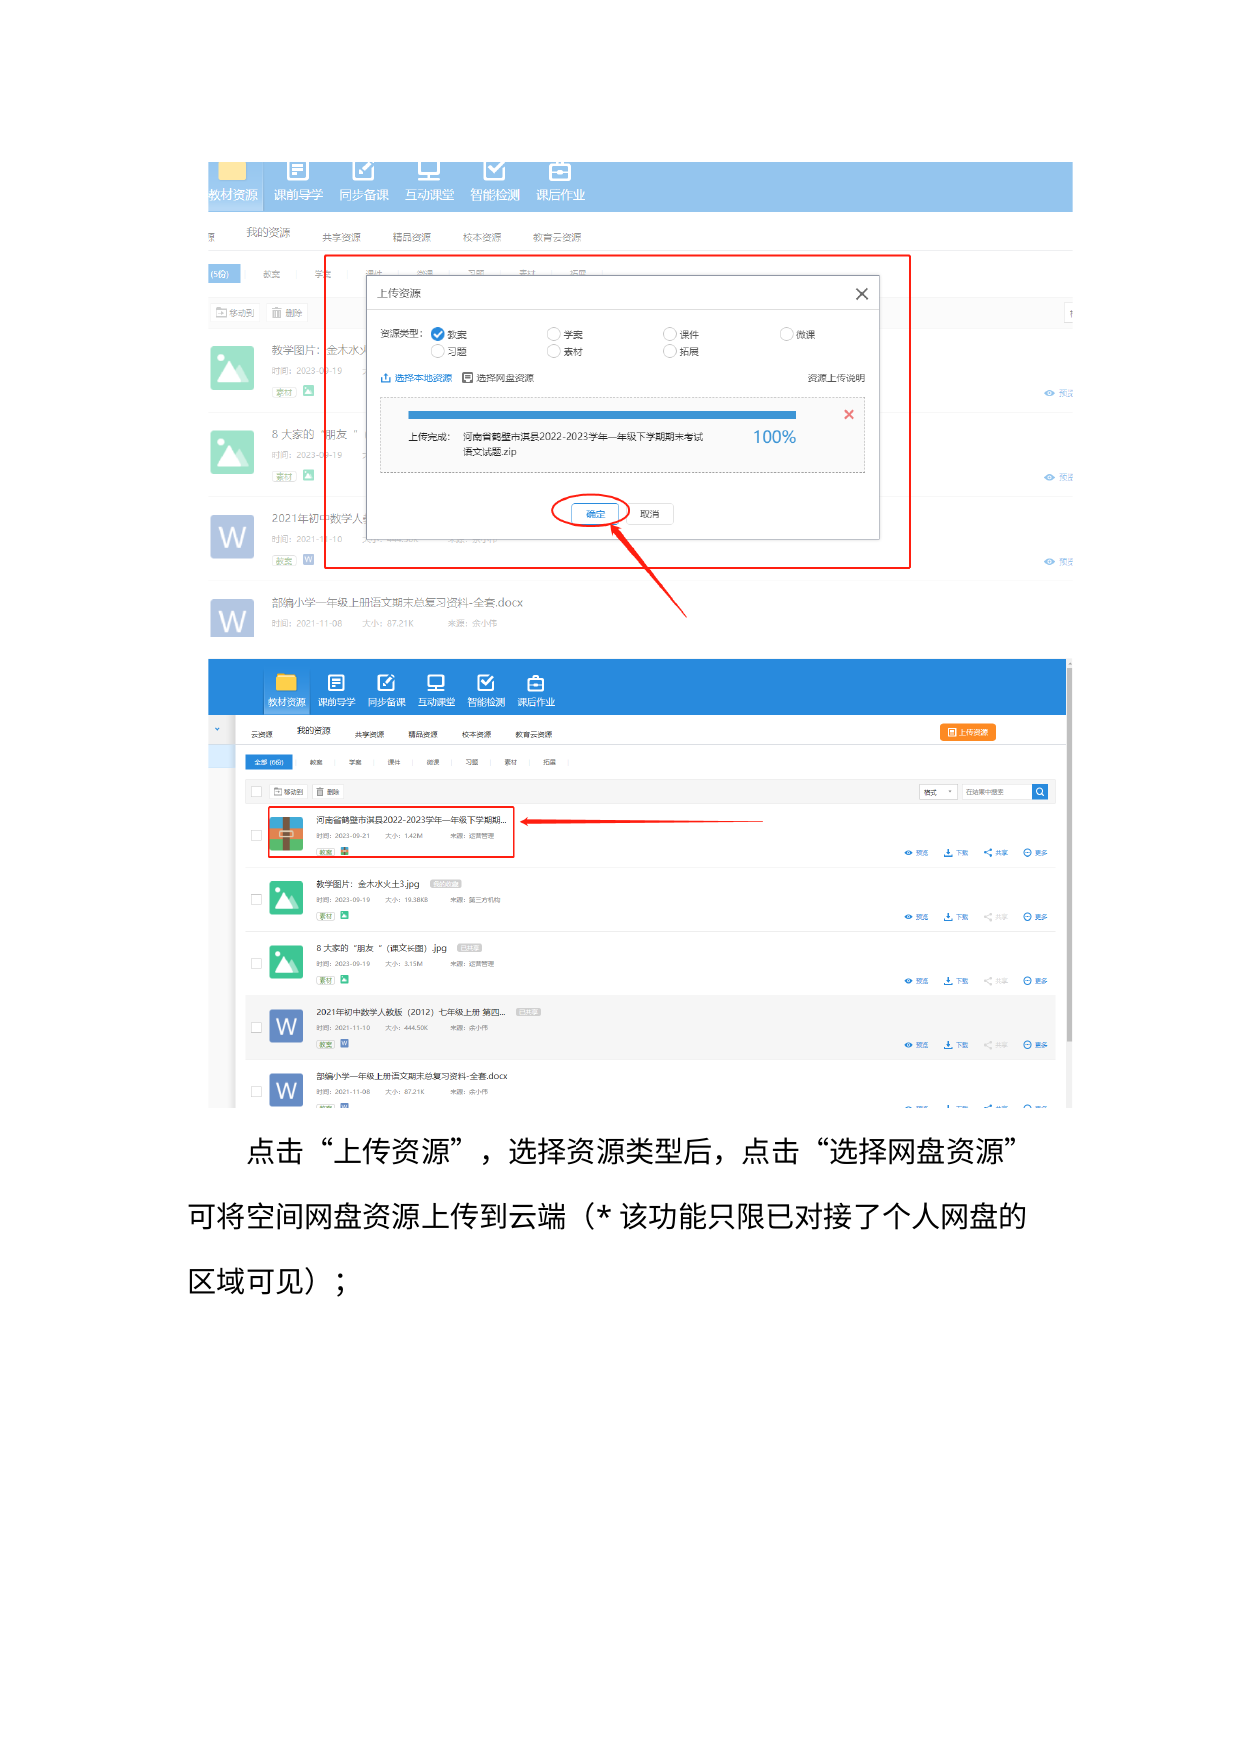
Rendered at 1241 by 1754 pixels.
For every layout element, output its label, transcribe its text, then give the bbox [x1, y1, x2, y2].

text 点击“上传资源”，选择资源类型后，点击“选择网盘资源”可将空间网盘资源上传到云端（* 该功能只限已对接了个人网盘的区域可见）； [187, 1117, 1053, 1312]
picture [208, 655, 1073, 1108]
picture [208, 162, 1073, 637]
